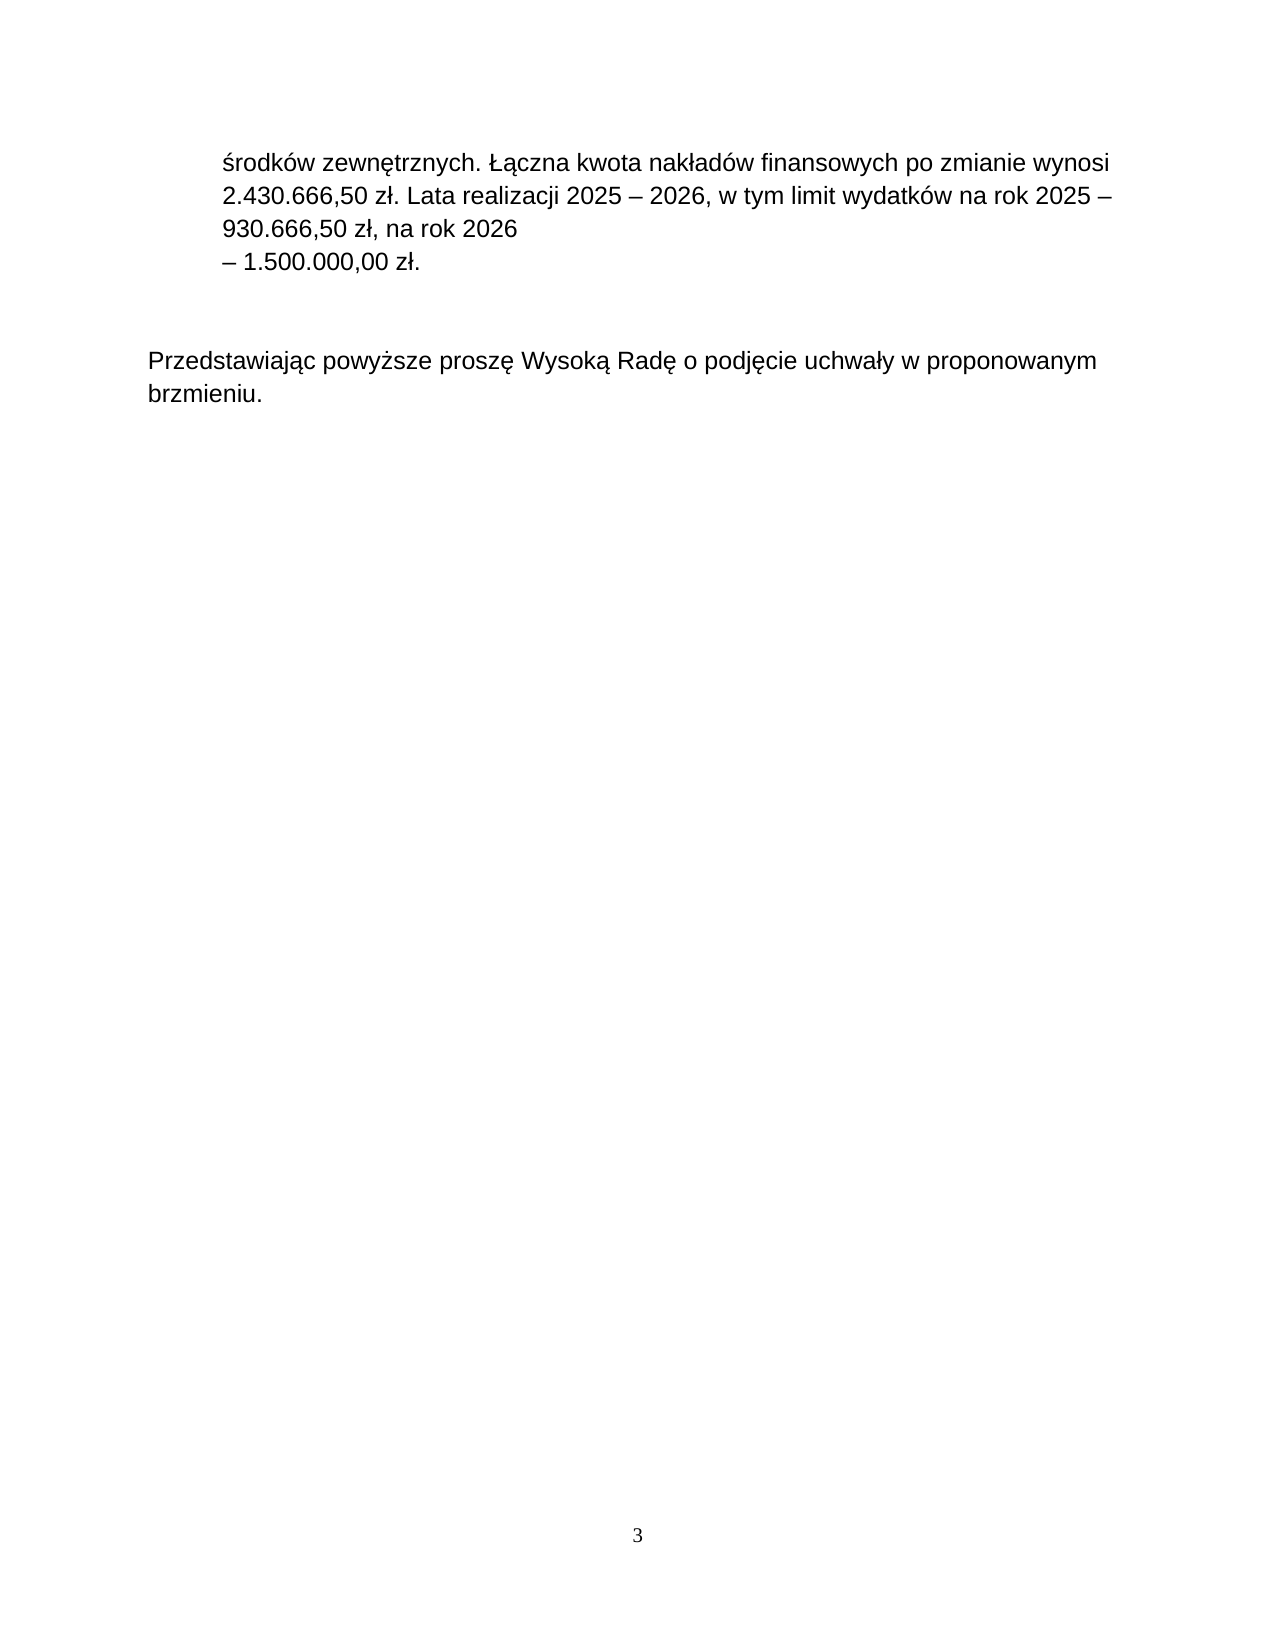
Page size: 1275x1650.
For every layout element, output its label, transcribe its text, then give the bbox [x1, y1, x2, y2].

text Przedstawiając powyższe proszę Wysoką Radę o podjęcie uchwały w proponowanym brzmieniu. [148, 346, 1127, 408]
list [185, 148, 1127, 276]
